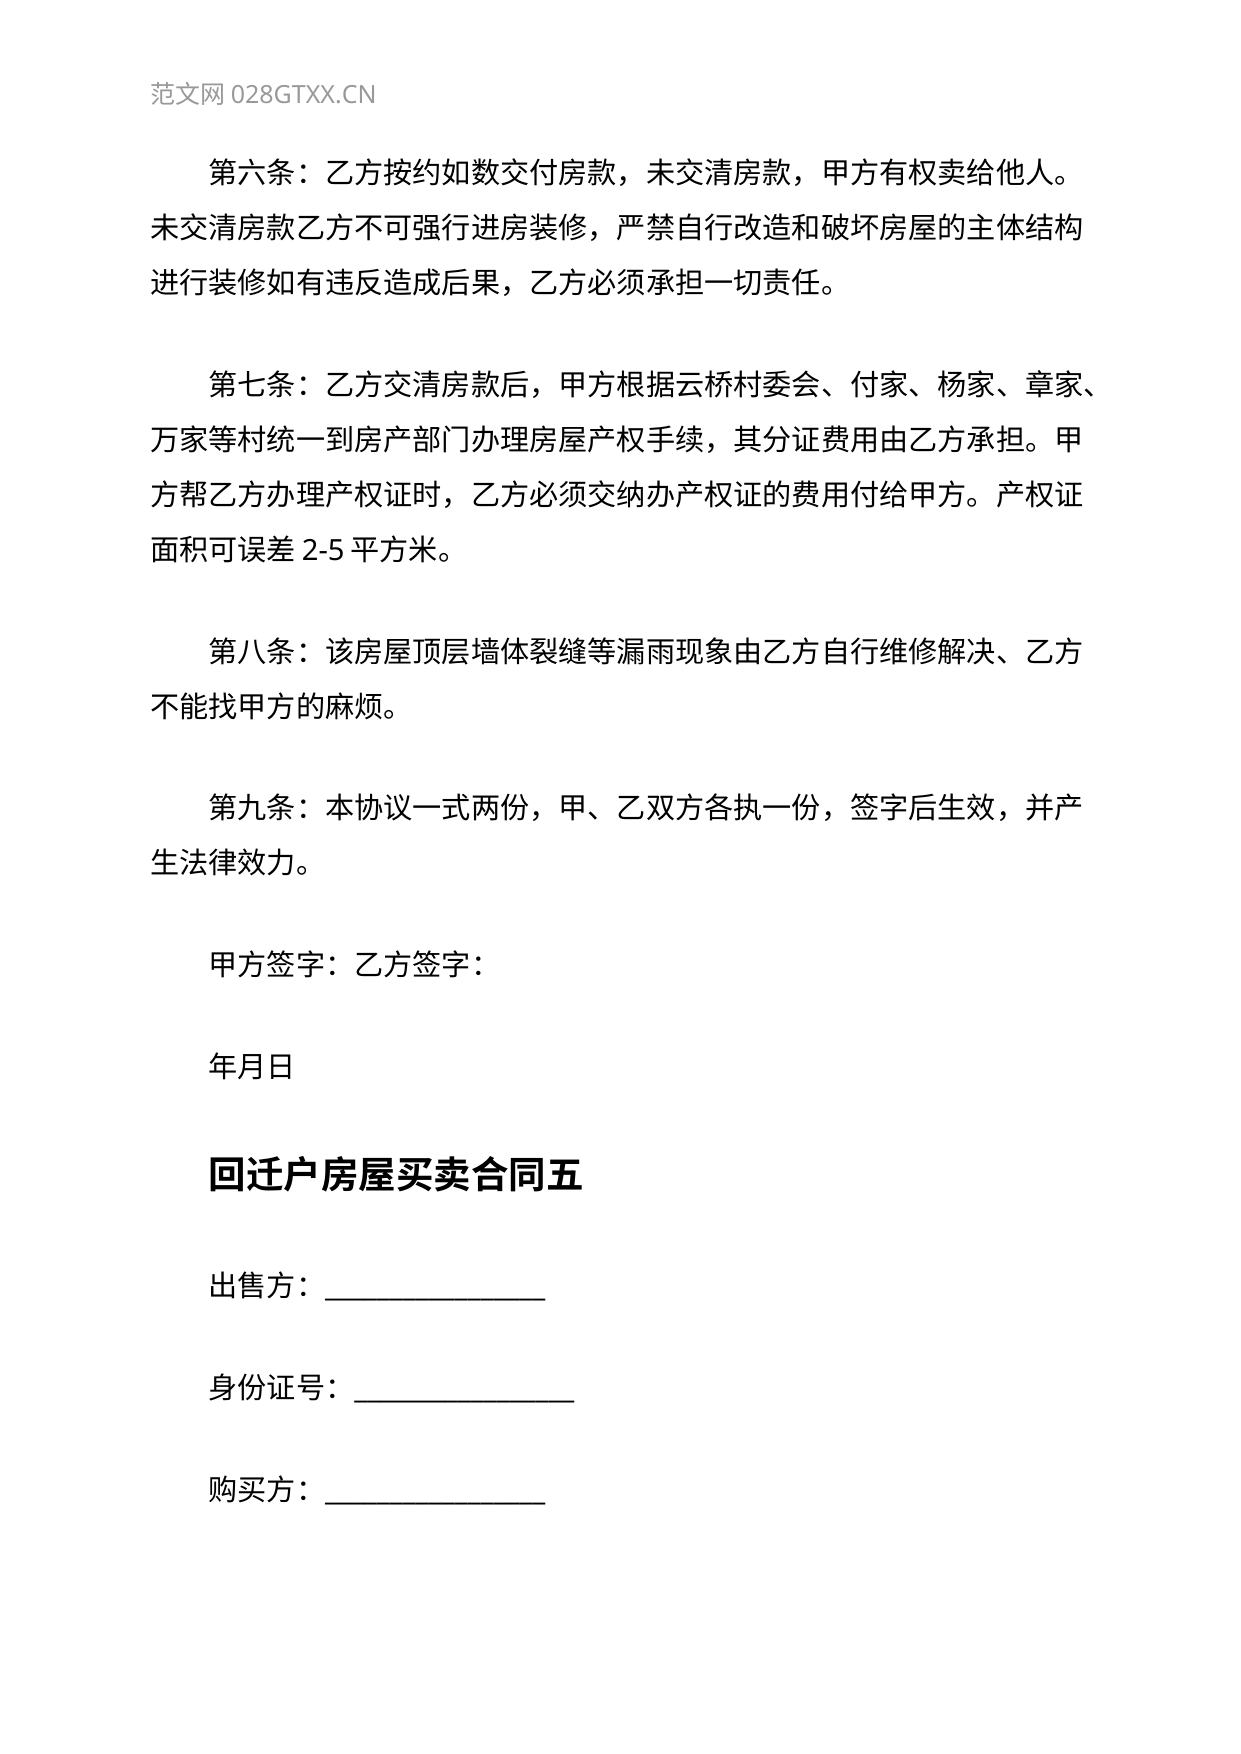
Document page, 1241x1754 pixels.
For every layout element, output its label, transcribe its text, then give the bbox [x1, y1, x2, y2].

text 第七条：乙方交清房款后，甲方根据云桥村委会、付家、杨家、章家、万家等村统一到房产部门办理房屋产权手续，其分证费用由乙方承担。甲方帮乙方办理产权证时，乙方必须交纳办产权证的费用付给甲方。产权证面积可误差2-5平方米。 [150, 362, 1090, 569]
text 第九条：本协议一式两份，甲、乙双方各执一份，签字后生效，并产生法律效力。 [150, 785, 1090, 882]
text 第八条：该房屋顶层墙体裂缝等漏雨现象由乙方自行维修解决、乙方不能找甲方的麻烦。 [150, 628, 1090, 725]
text 出售方：_________________ [150, 1262, 1090, 1305]
text 年月日 [150, 1043, 1090, 1086]
text 回迁户房屋买卖合同五 [150, 1145, 1090, 1199]
text 身份证号：_________________ [150, 1364, 1090, 1407]
text 第六条：乙方按约如数交付房款，未交清房款，甲方有权卖给他人。未交清房款乙方不可强行进房装修，严禁自行改造和破坏房屋的主体结构进行装修如有违反造成后果，乙方必须承担一切责任。 [150, 150, 1090, 302]
text 甲方签字：乙方签字： [150, 942, 1090, 984]
text 购买方：_________________ [150, 1466, 1090, 1509]
